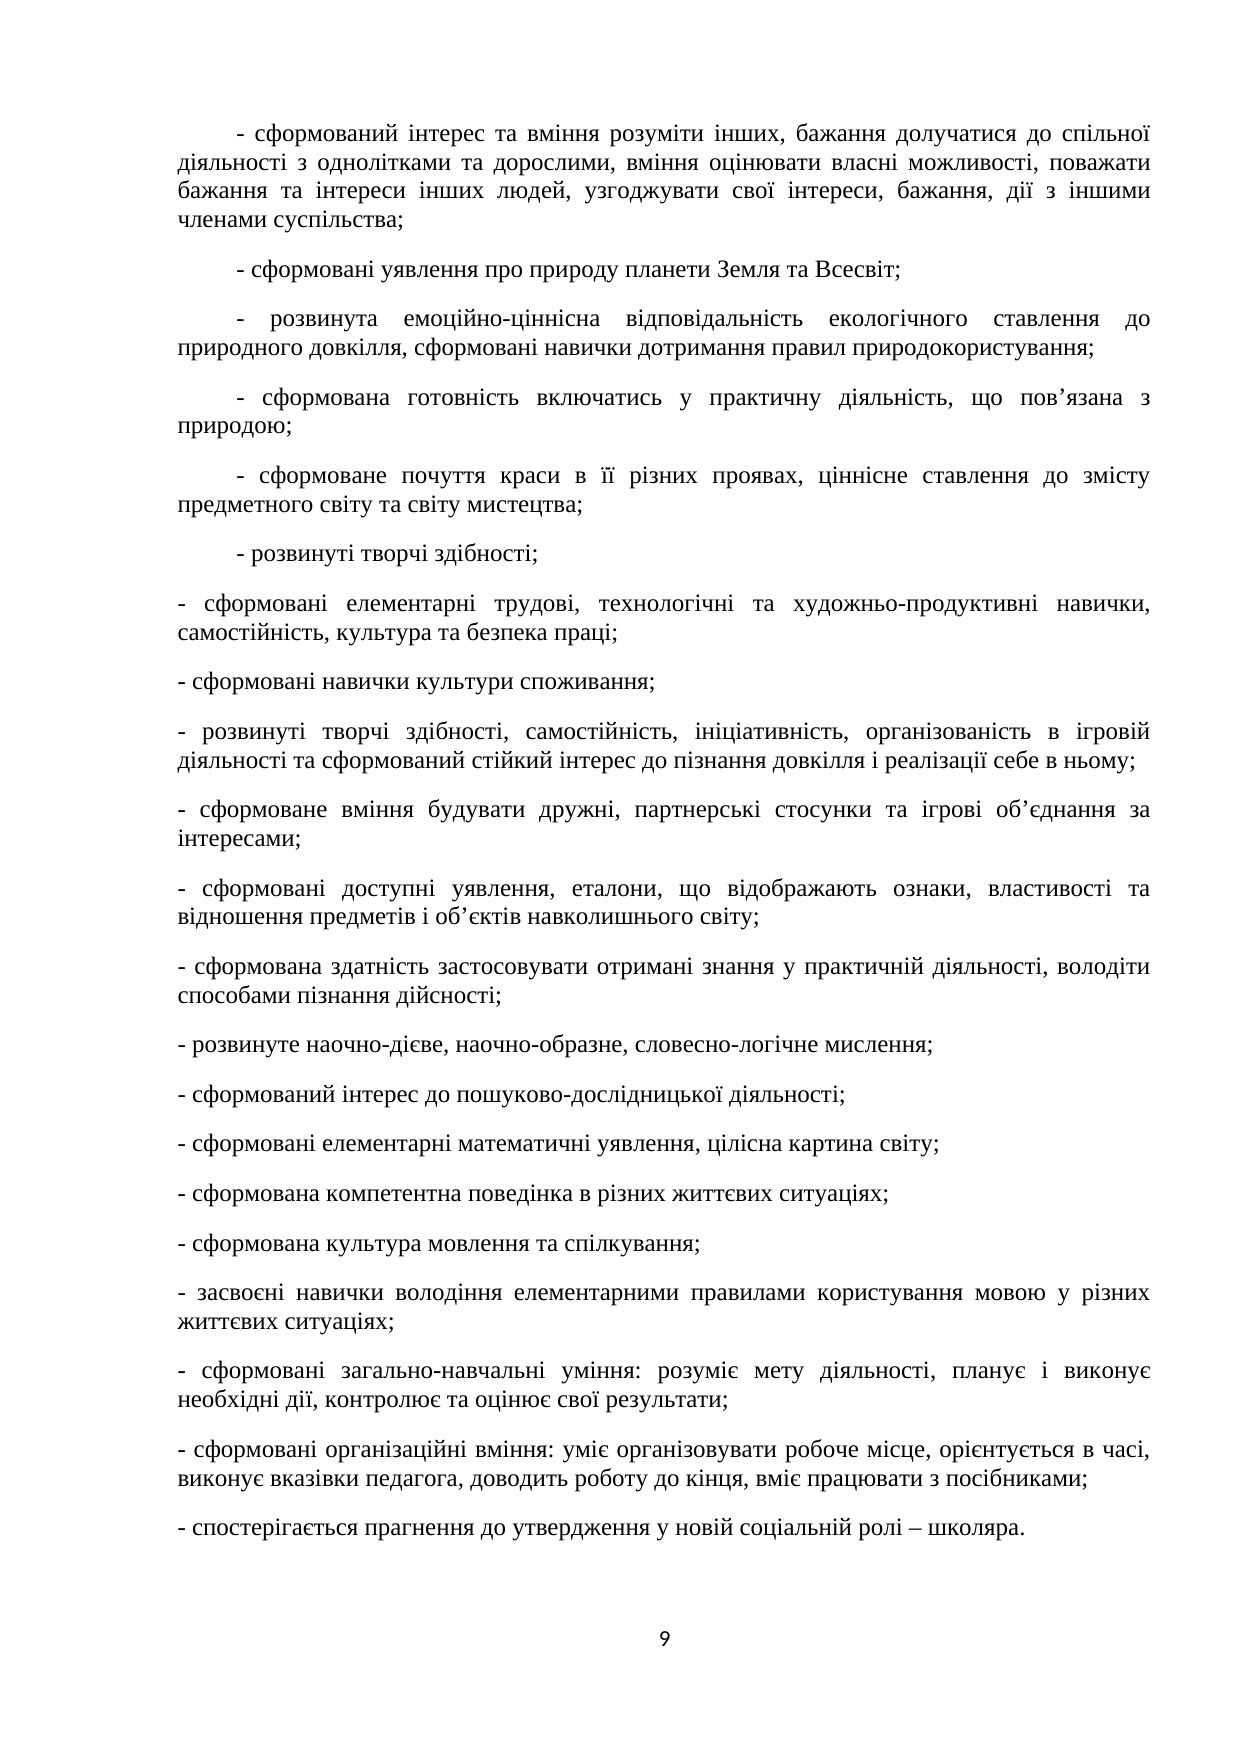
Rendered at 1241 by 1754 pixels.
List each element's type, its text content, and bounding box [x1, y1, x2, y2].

text - розвинуте наочно-дієве, наочно-образне, словесно-логічне мислення; [177, 1029, 1152, 1058]
text - сформовані елементарні трудові, технологічні та художньо-продуктивні навички, самостійність, культура та безпека праці; [177, 588, 1152, 646]
text - засвоєні навички володіння елементарними правилами користування мовою у різних життєвих ситуаціях; [177, 1277, 1152, 1335]
text - розвинуті творчі здібності, самостійність, ініціативність, організованість в ігровій діяльності та сформований стійкий інтерес до пізнання довкілля і реалізації себе в ньому; [177, 716, 1152, 773]
text - сформована культура мовлення та спілкування; [177, 1228, 1152, 1256]
text - сформований інтерес та вміння розуміти інших, бажання долучатися до спільної діяльності з однолітками та дорослими, вміння оцінювати власні можливості, поважати бажання та інтереси інших людей, узгоджувати свої інтереси, бажання, дії з іншими членами суспільства; [177, 118, 1152, 233]
text - сформовані елементарні математичні уявлення, цілісна картина світу; [177, 1128, 1152, 1157]
text - сформований інтерес до пошуково-дослідницької діяльності; [177, 1079, 1152, 1108]
text - сформовані уявлення про природу планети Земля та Всесвіт; [177, 254, 1152, 283]
text - сформоване почуття краси в її різних проявах, ціннісне ставлення до змісту предметного світу та світу мистецтва; [177, 460, 1152, 518]
text - розвинуті творчі здібності; [177, 538, 1152, 567]
text - сформовані загально-навчальні уміння: розуміє мету діяльності, планує і виконує необхідні дії, контролює та оцінює свої результати; [177, 1356, 1152, 1413]
text - спостерігається прагнення до утвердження у новій соціальній ролі – школяра. [177, 1512, 1152, 1541]
text - сформовані доступні уявлення, еталони, що відображають ознаки, властивості та відношення предметів і об’єктів навколишнього світу; [177, 873, 1152, 930]
text - сформовані навички культури споживання; [177, 666, 1152, 695]
text - сформовані організаційні вміння: уміє організовувати робоче місце, орієнтується в часі, виконує вказівки педагога, доводить роботу до кінця, вміє працювати з посібниками; [177, 1434, 1152, 1491]
text - сформована здатність застосовувати отримані знання у практичній діяльності, володіти способами пізнання дійсності; [177, 951, 1152, 1008]
text - сформована готовність включатись у практичну діяльність, що пов’язана з природою; [177, 382, 1152, 439]
text - сформоване вміння будувати дружні, партнерські стосунки та ігрові об’єднання за інтересами; [177, 794, 1152, 852]
text - сформована компетентна поведінка в різних життєвих ситуаціях; [177, 1178, 1152, 1207]
text - розвинута емоційно-ціннісна відповідальність екологічного ставлення до природного довкілля, сформовані навички дотримання правил природокористування; [177, 303, 1152, 361]
